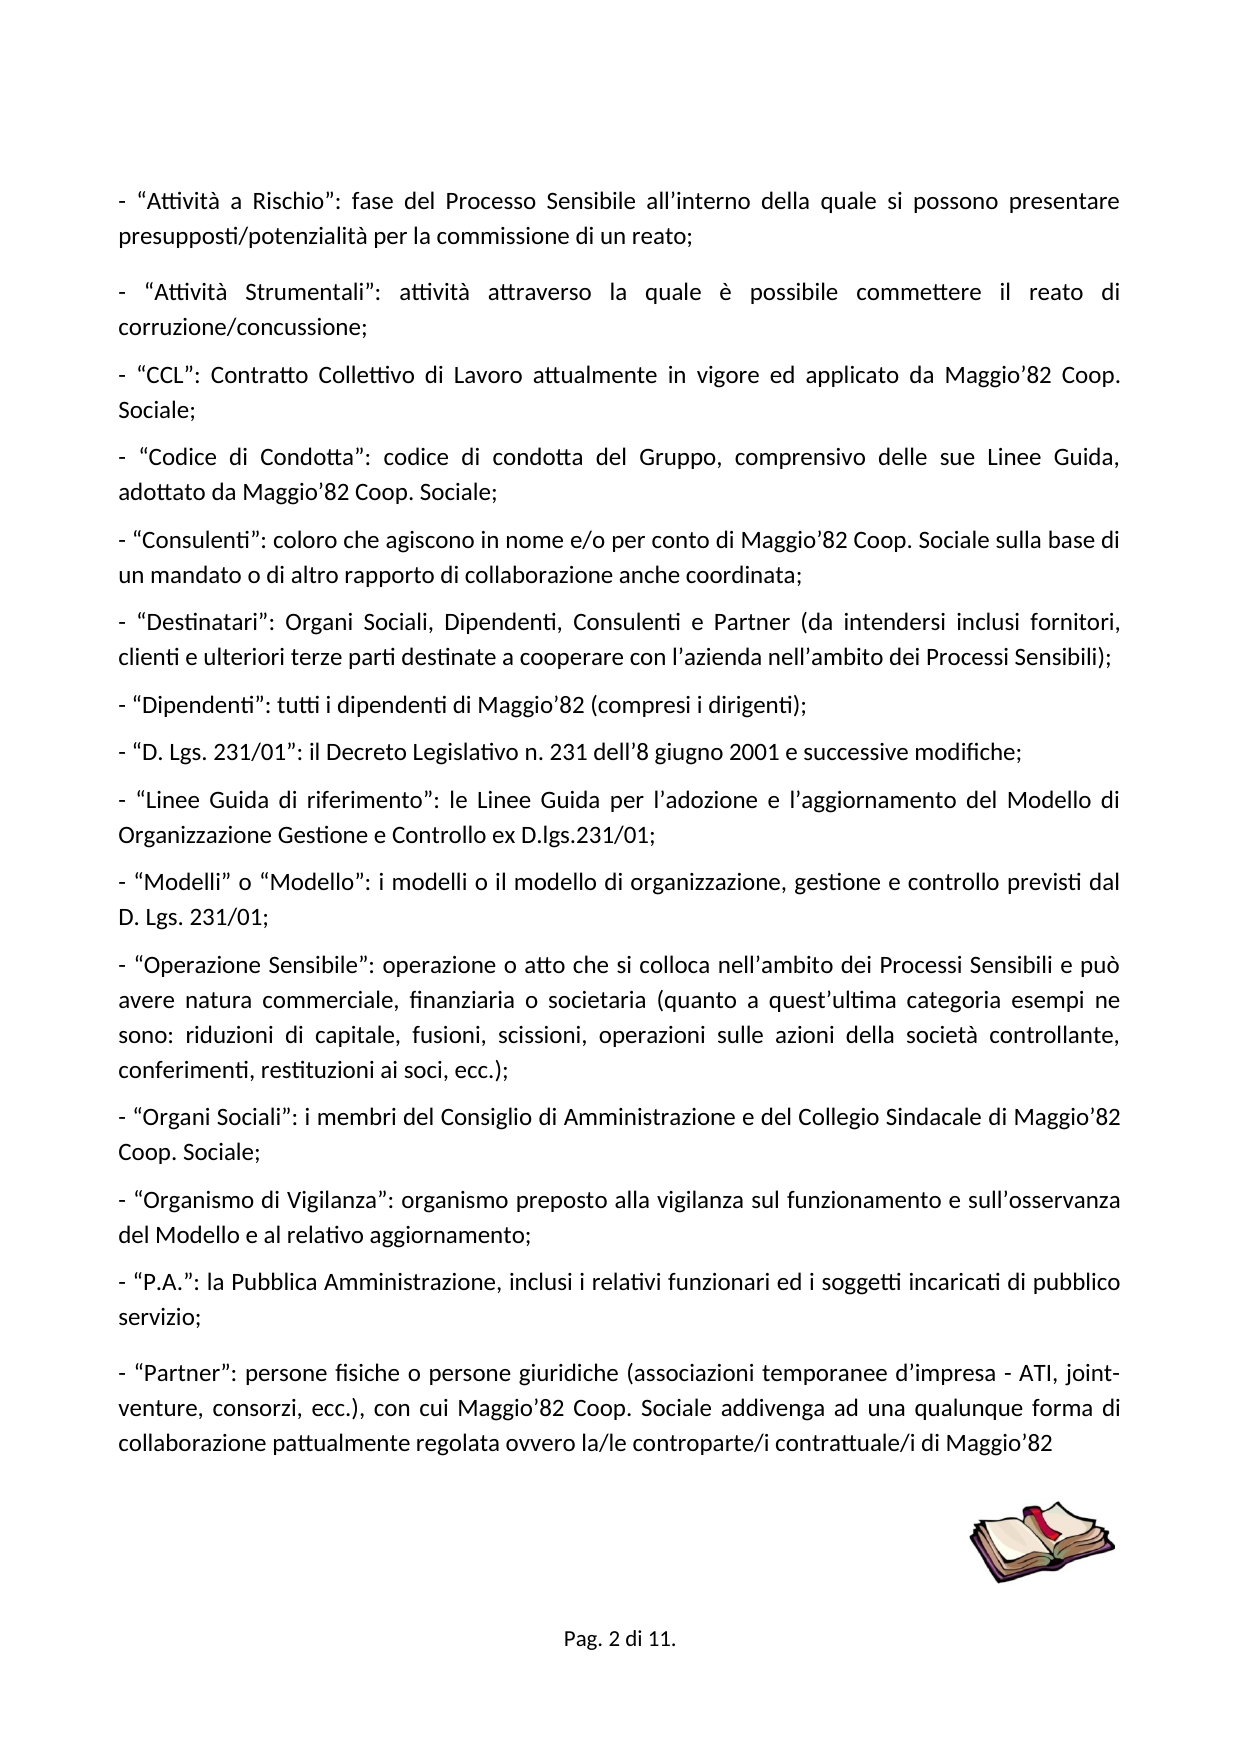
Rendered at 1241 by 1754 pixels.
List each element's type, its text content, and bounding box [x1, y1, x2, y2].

text - “Organismo di Vigilanza”: organismo preposto alla vigilanza sul funzionamento e sull’osservanza del Modello e al relativo aggiornamento; [118, 1184, 1122, 1249]
picture [969, 1487, 1115, 1598]
text - “Dipendenti”: tutti i dipendenti di Maggio’82 (compresi i dirigenti); [118, 689, 1122, 719]
text - “Operazione Sensibile”: operazione o atto che si colloca nell’ambito dei Processi Sensibili e può avere natura commerciale, finanziaria o societaria (quanto a quest’ultima categoria esempi ne sono: riduzioni di capitale, fusioni, scissioni, operazioni sulle azioni della società controllante, conferimenti, restituzioni ai soci, ecc.); [118, 949, 1122, 1084]
text - “CCL”: Contratto Collettivo di Lavoro attualmente in vigore ed applicato da Maggio’82 Coop. Sociale; [118, 359, 1122, 424]
text - “Organi Sociali”: i membri del Consiglio di Amministrazione e del Collegio Sindacale di Maggio’82 Coop. Sociale; [118, 1101, 1122, 1167]
text - “Partner”: persone fisiche o persone giuridiche (associazioni temporanee d’impresa - ATI, joint-venture, consorzi, ecc.), con cui Maggio’82 Coop. Sociale addivenga ad una qualunque forma di collaborazione pattualmente regolata ovvero la/le controparte/i contrattuale/i di Maggio’82 [118, 1357, 1122, 1458]
text - “P.A.”: la Pubblica Amministrazione, inclusi i relativi funzionari ed i soggetti incaricati di pubblico servizio; [118, 1266, 1122, 1332]
text - “Modelli” o “Modello”: i modelli o il modello di organizzazione, gestione e controllo previsti dal D. Lgs. 231/01; [118, 866, 1122, 932]
text - “Linee Guida di riferimento”: le Linee Guida per l’adozione e l’aggiornamento del Modello di Organizzazione Gestione e Controllo ex D.lgs.231/01; [118, 784, 1122, 849]
text - “D. Lgs. 231/01”: il Decreto Legislativo n. 231 dell’8 giugno 2001 e successive modifiche; [118, 736, 1122, 767]
text - “Codice di Condotta”: codice di condotta del Gruppo, comprensivo delle sue Linee Guida, adottato da Maggio’82 Coop. Sociale; [118, 441, 1122, 507]
text - “Destinatari”: Organi Sociali, Dipendenti, Consulenti e Partner (da intendersi inclusi fornitori, clienti e ulteriori terze parti destinate a cooperare con l’azienda nell’ambito dei Processi Sensibili); [118, 606, 1122, 672]
text - “Attività a Rischio”: fase del Processo Sensibile all’interno della quale si possono presentare presupposti/potenzialità per la commissione di un reato; [118, 186, 1122, 251]
text - “Attività Strumentali”: attività attraverso la quale è possibile commettere il reato di corruzione/concussione; [118, 276, 1122, 342]
text - “Consulenti”: coloro che agiscono in nome e/o per conto di Maggio’82 Coop. Sociale sulla base di un mandato o di altro rapporto di collaborazione anche coordinata; [118, 524, 1122, 589]
